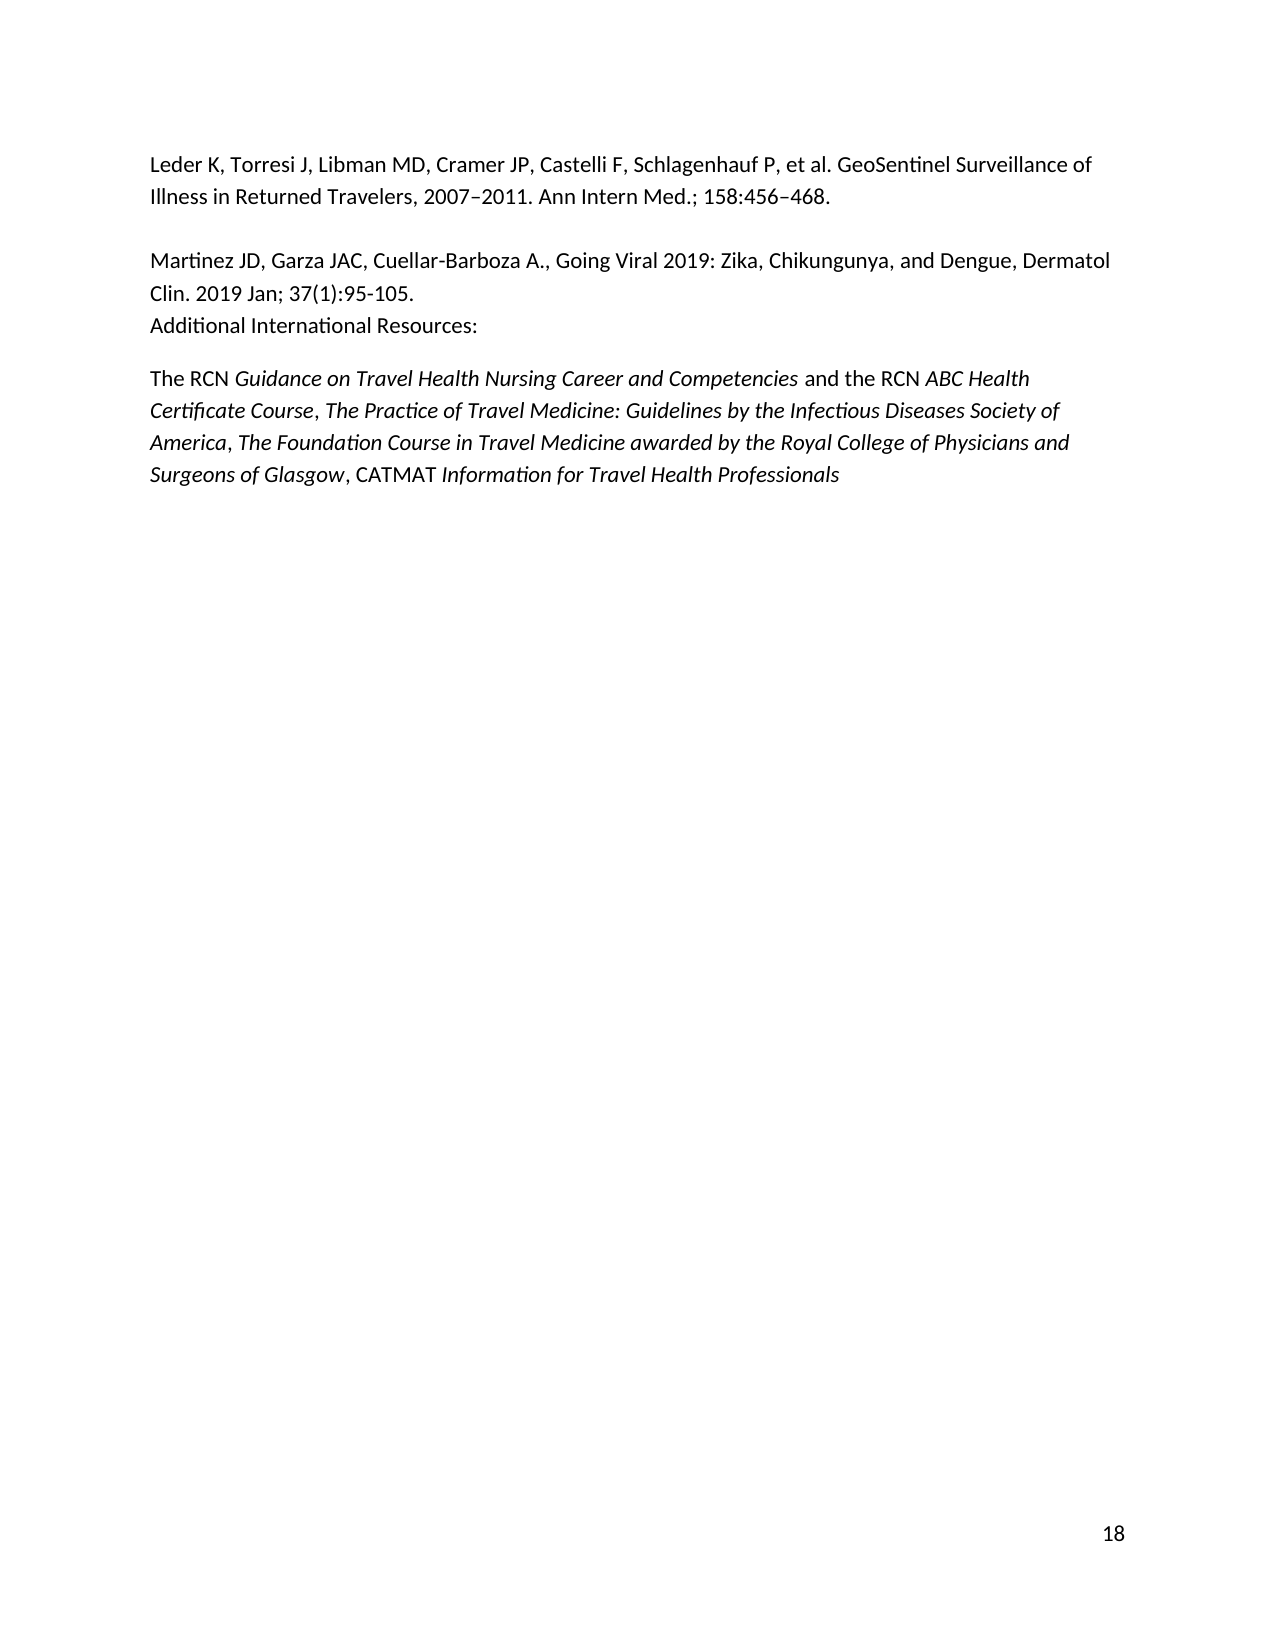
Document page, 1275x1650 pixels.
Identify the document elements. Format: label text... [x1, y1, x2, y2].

text Martinez JD, Garza JAC, Cuellar-Barboza A., Going Viral 2019: Zika, Chikungunya, and Dengue, Dermatol Clin. 2019 Jan; 37(1):95-105. [150, 247, 1125, 307]
text Leder K, Torresi J, Libman MD, Cramer JP, Castelli F, Schlagenhauf P, et al. GeoSentinel Surveillance of Illness in Returned Travelers, 2007–2011. Ann Intern Med.; 158:456–468. [150, 150, 1125, 210]
text Additional International Resources: [150, 311, 1125, 339]
text The RCN Guidance on Travel Health Nursing Career and Competencies and the RCN ABC Health Certificate Course, The Practice of Travel Medicine: Guidelines by the Infectious Diseases Society of America, The Foundation Course in Travel Medicine awarded by the Royal College of Physicians and Surgeons of Glasgow, CATMAT Information for Travel Health Professionals [150, 364, 1125, 488]
